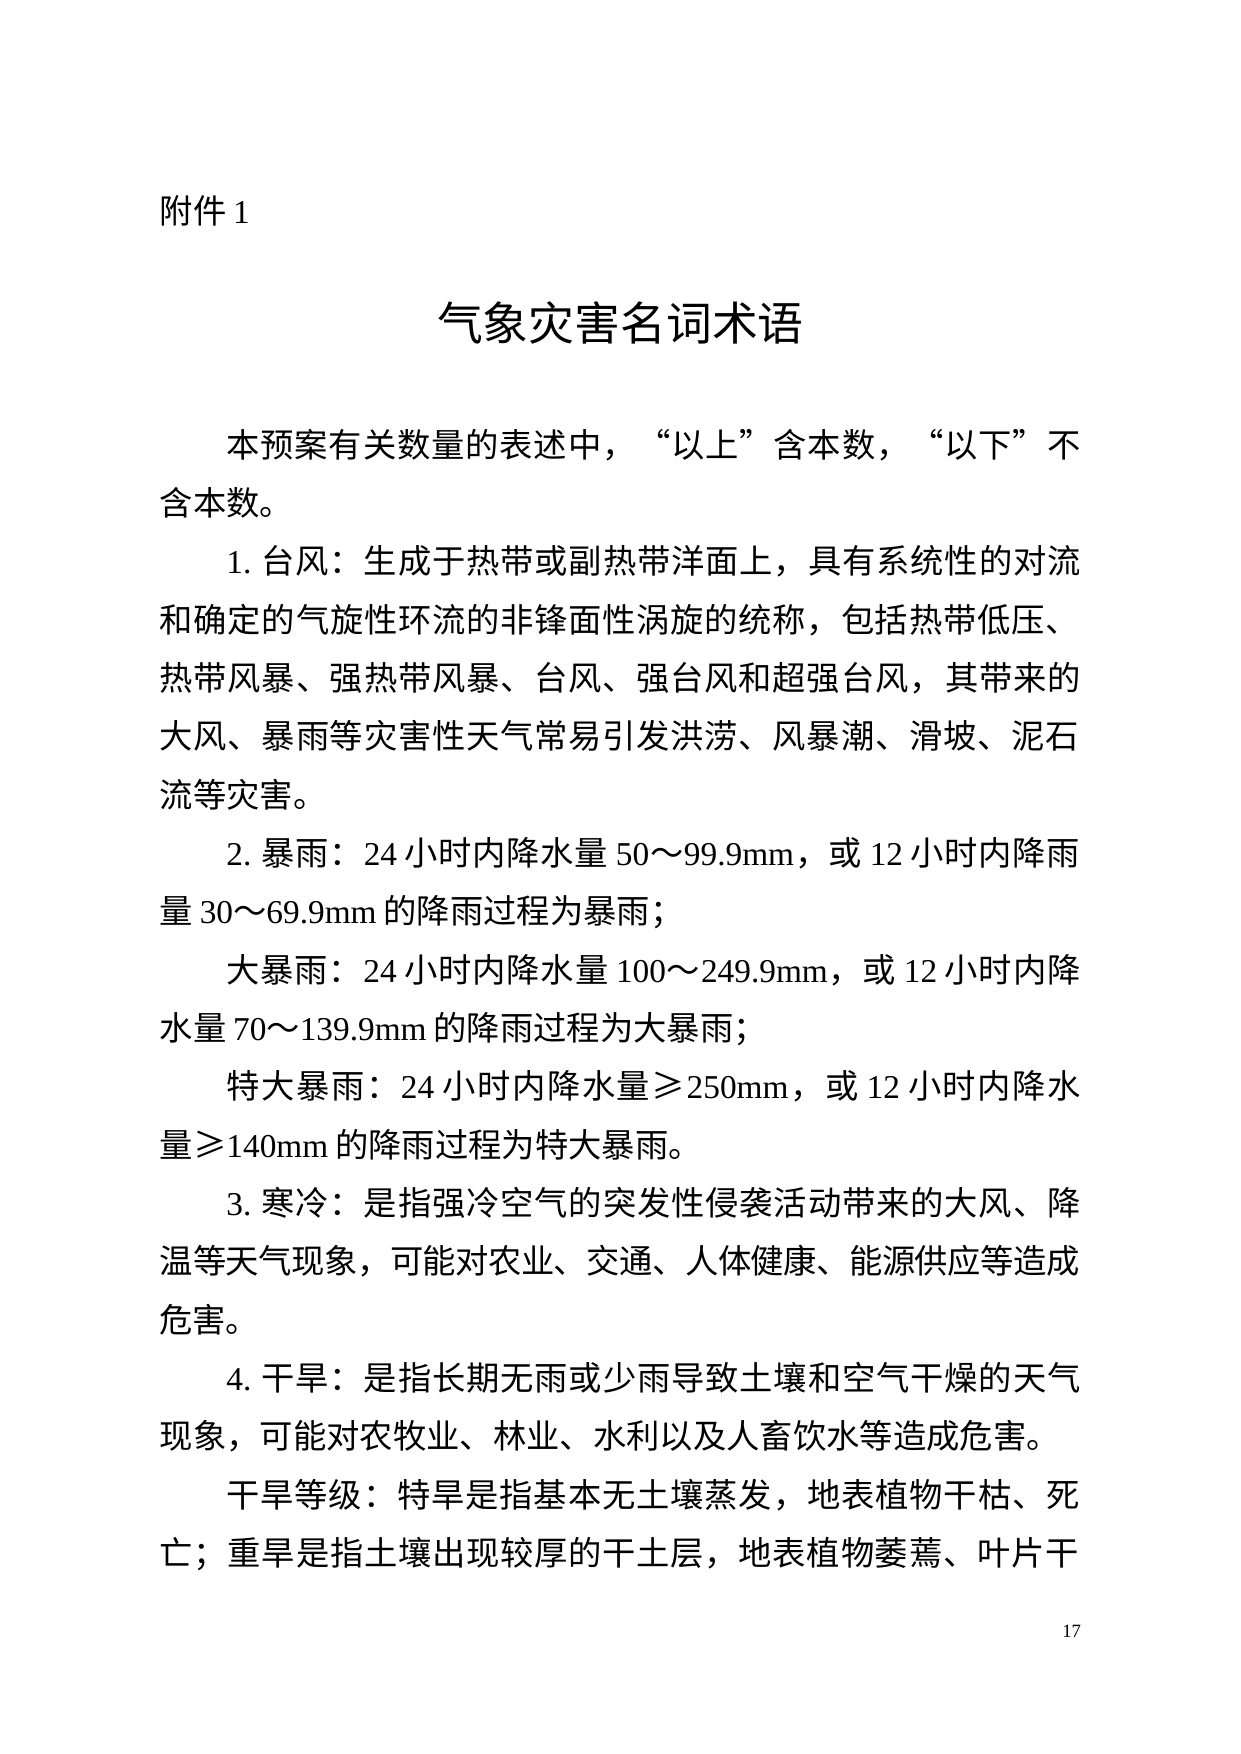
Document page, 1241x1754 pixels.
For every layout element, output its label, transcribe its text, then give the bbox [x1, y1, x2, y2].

text 气象灾害名词术语 [159, 294, 1081, 352]
text 2. 暴雨：24小时内降水量50～99.9mm，或12小时内降雨量30～69.9mm的降雨过程为暴雨； [159, 819, 1081, 936]
text 特大暴雨：24小时内降水量≥250mm，或12小时内降水量≥140mm的降雨过程为特大暴雨。 [159, 1052, 1081, 1169]
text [159, 1461, 1081, 1577]
text 3. 寒冷：是指强冷空气的突发性侵袭活动带来的大风、降温等天气现象，可能对农业、交通、人体健康、能源供应等造成危害。 [159, 1169, 1081, 1344]
text 1. 台风：生成于热带或副热带洋面上，具有系统性的对流和确定的气旋性环流的非锋面性涡旋的统称，包括热带低压、热带风暴、强热带风暴、台风、强台风和超强台风，其带来的大风、暴雨等灾害性天气常易引发洪涝、风暴潮、滑坡、泥石流等灾害。 [159, 527, 1081, 819]
text 本预案有关数量的表述中，“以上”含本数，“以下”不含本数。 [159, 411, 1081, 527]
text 4. 干旱：是指长期无雨或少雨导致土壤和空气干燥的天气现象，可能对农牧业、林业、水利以及人畜饮水等造成危害。 [159, 1344, 1081, 1461]
text 大暴雨：24小时内降水量100～249.9mm，或12小时内降水量70～139.9mm的降雨过程为大暴雨； [159, 936, 1081, 1052]
text 附件1 [159, 177, 1081, 236]
